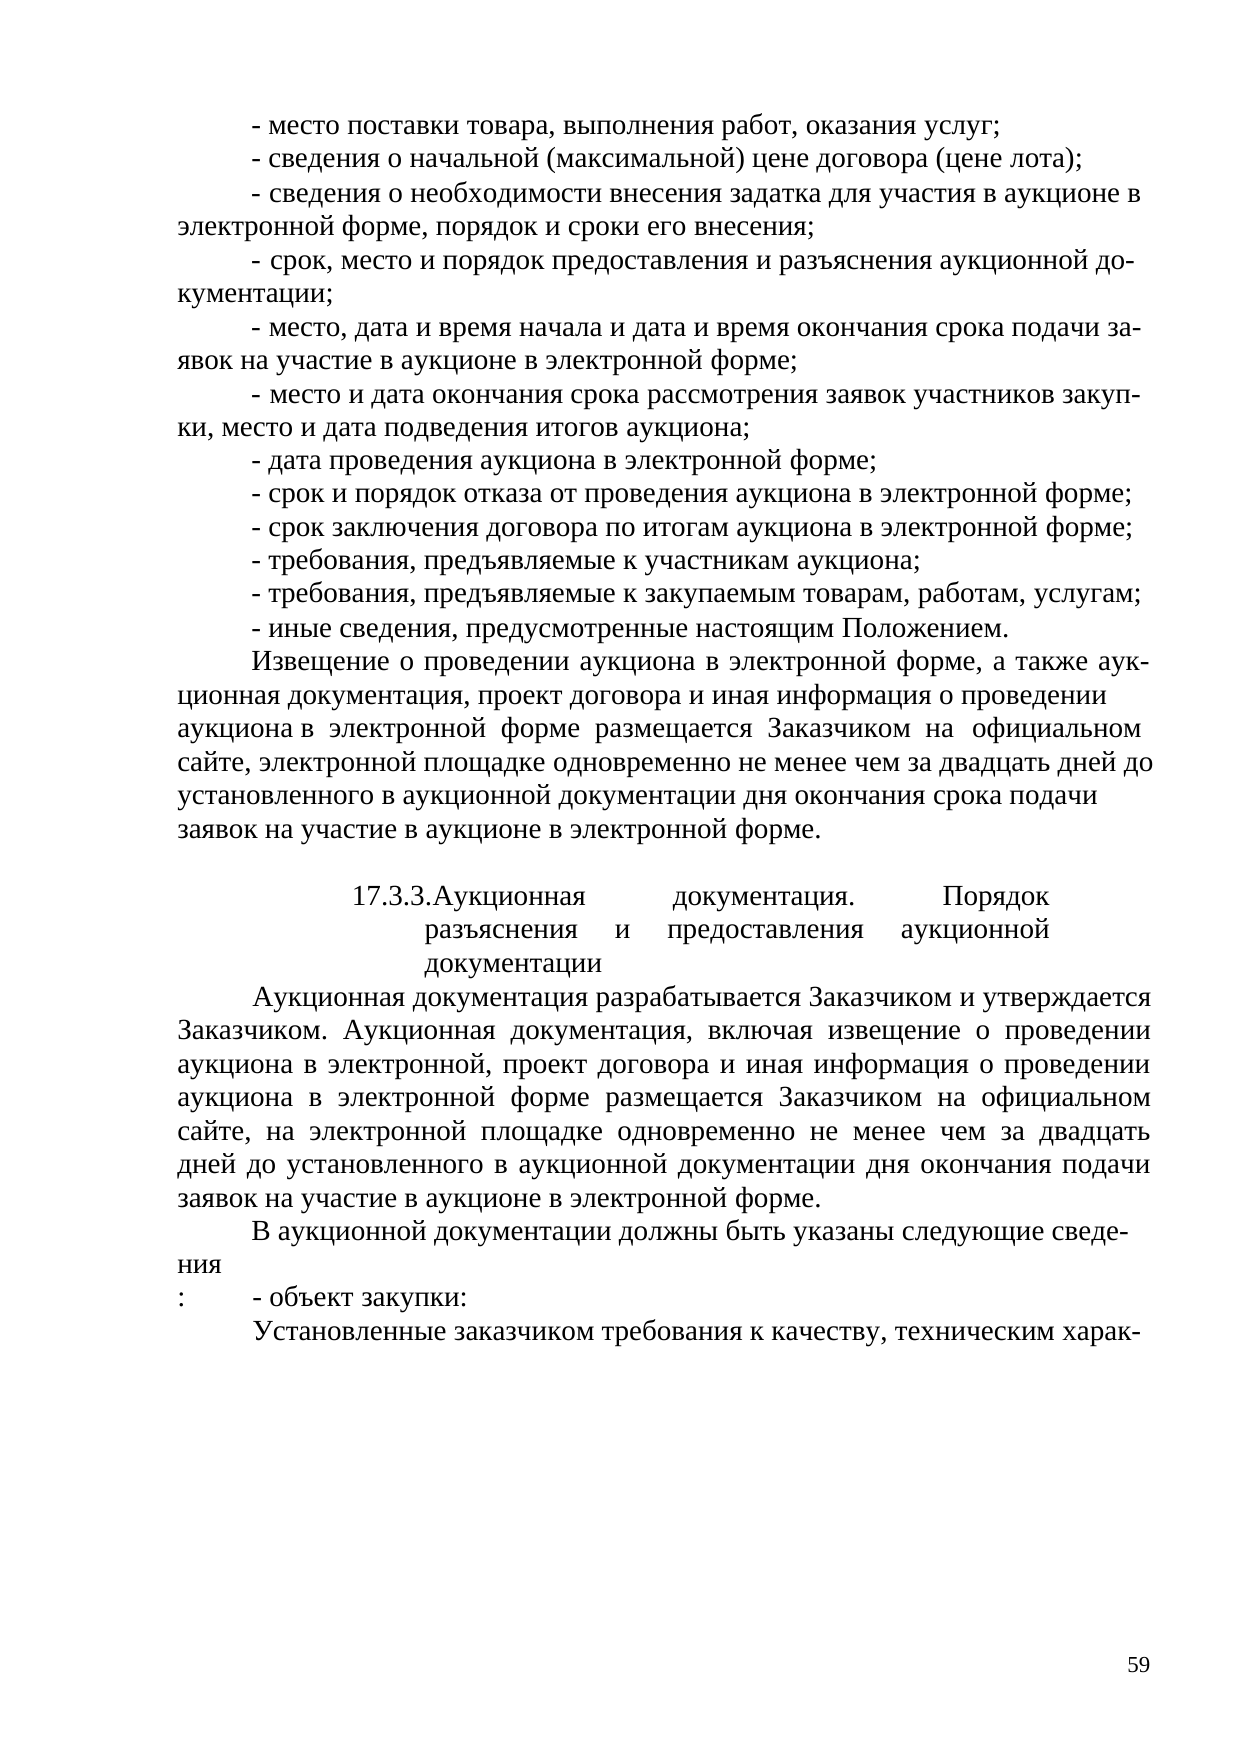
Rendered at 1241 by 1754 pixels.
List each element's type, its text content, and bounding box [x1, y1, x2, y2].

text Аукционная документация разрабатывается Заказчиком и утверждается Заказчиком. Аукционная документация, включая извещение о проведении аукциона в электронной, проект договора и иная информация о проведении аукциона в электронной форме размещается Заказчиком на официальном сайте, на электронной площадке одновременно не менее чем за двадцать дней до установленного в аукционной документации дня окончания подачи заявок на участие в аукционе в электронной форме. [177, 979, 1152, 1213]
list требования, предъявляемые к закупаемым товарам, работам, услугам; [251, 576, 1163, 610]
list место, дата и время начала и дата и время окончания срока подачи за- явок на участие в аукционе в электронной форме; [177, 309, 1151, 376]
text ния: [177, 1247, 230, 1313]
list объект закупки: [252, 1280, 1163, 1314]
list сведения о необходимости внесения задатка для участия в аукционе в электронной форме, порядок и сроки его внесения; [177, 175, 1152, 242]
list срок и порядок отказа от проведения аукциона в электронной форме; [251, 476, 1163, 509]
list место поставки товара, выполнения работ, оказания услуг; [251, 108, 1163, 141]
list срок, место и порядок предоставления и разъяснения аукционной до- кументации; [177, 242, 1151, 309]
text ционная документация, проект договора и иная информация о проведении аукциона в электронной форме размещается Заказчиком на официальном сайте, электронной площадке одновременно не менее чем за двадцать дней до установленного в аукционной документации дня окончания срока подачи заявок на участие в аукционе в электронной форме. [177, 677, 1163, 844]
list срок заключения договора по итогам аукциона в электронной форме; [251, 509, 1163, 543]
list дата проведения аукциона в электронной форме; [251, 443, 1163, 476]
list иные сведения, предусмотренные настоящим Положением. Извещение о проведении аукциона в электронной форме, а также аук- [251, 610, 1152, 677]
list место и дата окончания срока рассмотрения заявок участников закуп- ки, место и дата подведения итогов аукциона; [177, 376, 1152, 443]
list сведения о начальной (максимальной) цене договора (цене лота); [251, 141, 1163, 175]
text В аукционной документации должны быть указаны следующие сведе- [251, 1213, 1163, 1247]
list требования, предъявляемые к участникам аукциона; [251, 543, 1163, 576]
text Установленные заказчиком требования к качеству, техническим харак- [252, 1314, 1163, 1347]
list Аукционная документация. Порядок разъяснения и предоставления аукционной документации [352, 878, 1050, 979]
